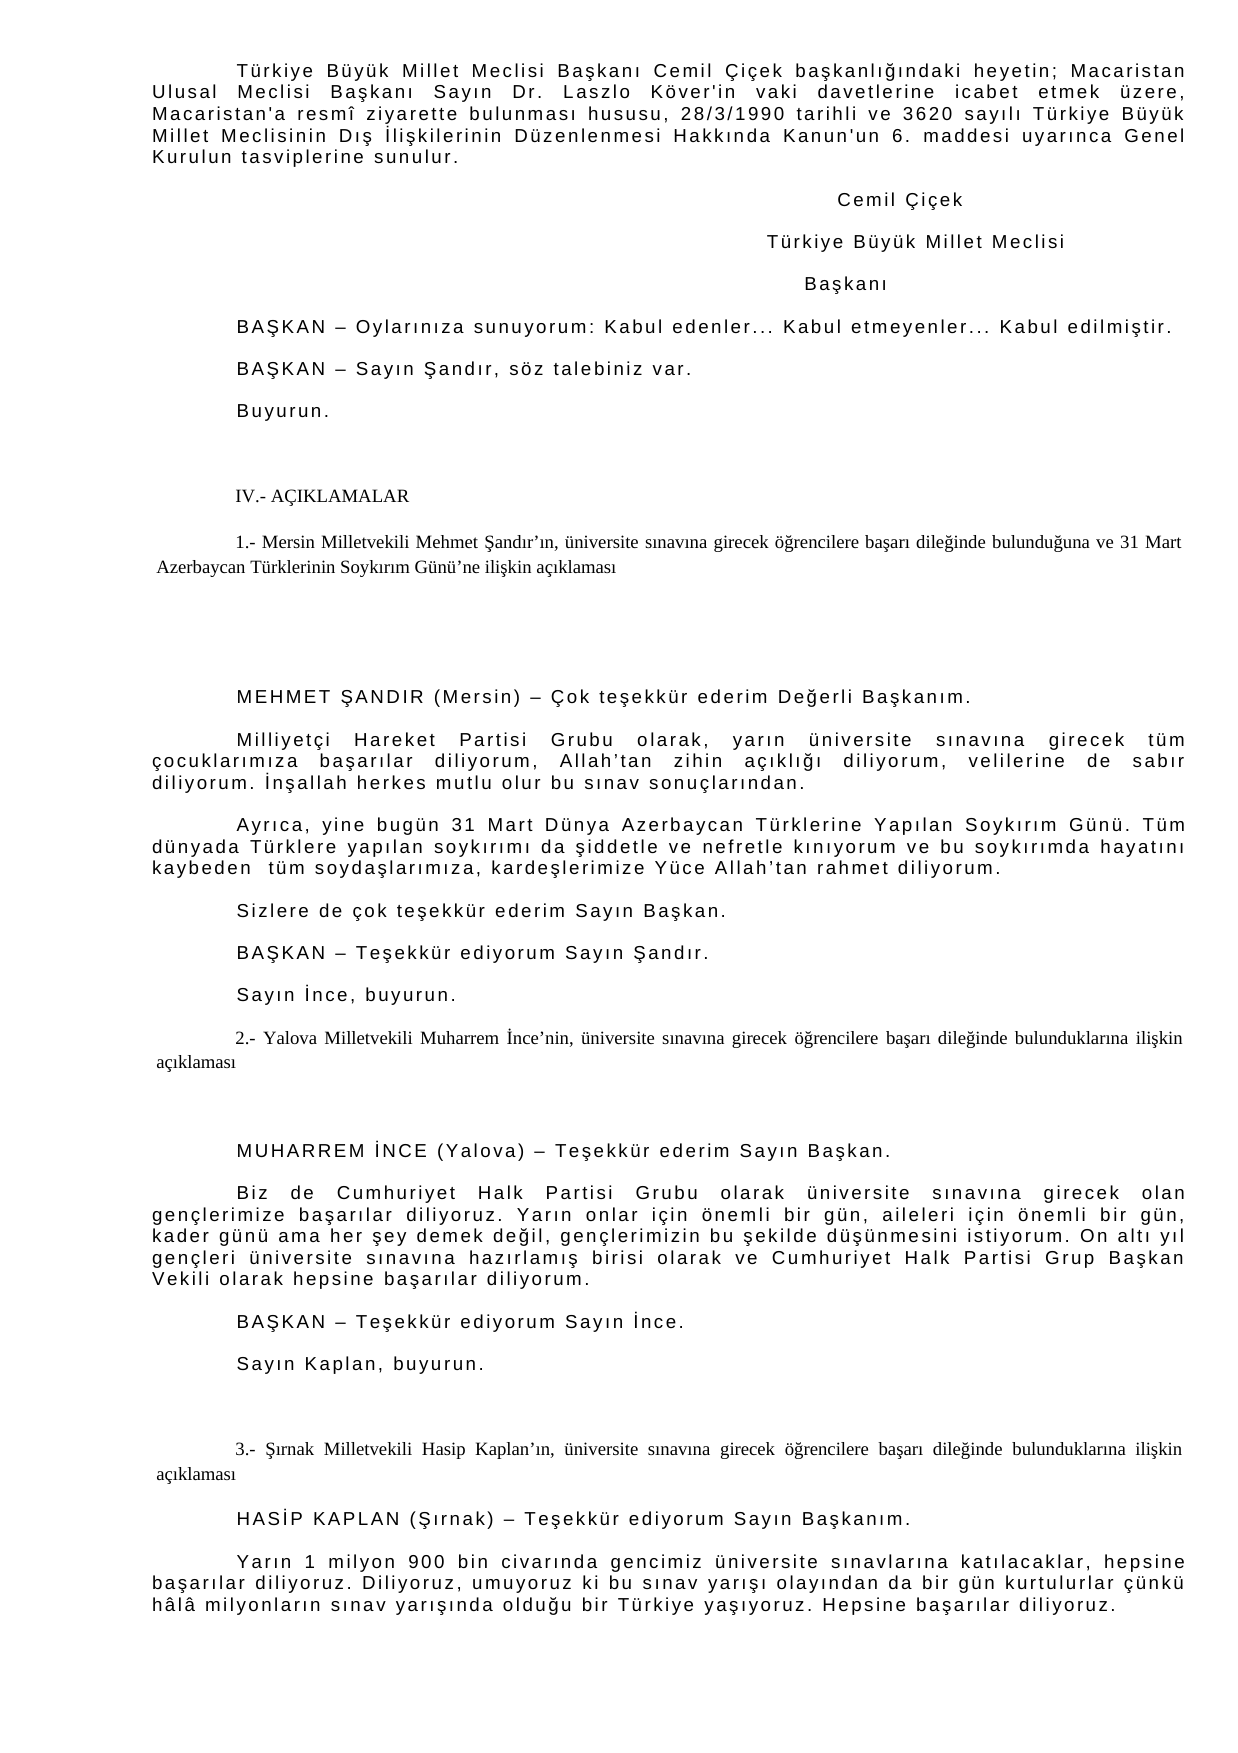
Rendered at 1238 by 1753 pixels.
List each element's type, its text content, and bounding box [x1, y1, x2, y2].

text HASİP KAPLAN (Şırnak) – Teşekkür ediyorum Sayın Başkanım. [152, 1508, 1186, 1529]
text Türkiye Büyük Millet Meclisi [152, 231, 1186, 252]
text MEHMET ŞANDIR (Mersin) – Çok teşekkür ederim Değerli Başkanım. [152, 686, 1186, 707]
text BAŞKAN – Teşekkür ediyorum Sayın İnce. [152, 1310, 1186, 1332]
text BAŞKAN – Oylarınıza sunuyorum: Kabul edenler... Kabul etmeyenler... Kabul edilmiştir. [152, 316, 1186, 337]
text 1.- Mersin Milletvekili Mehmet Şandır’ın, üniversite sınavına girecek öğrencilere başarı dileğinde bulunduğuna ve 31 Mart Azerbaycan Türklerinin Soykırım Günü’ne ilişkin açıklaması [156, 531, 1184, 577]
text Sizlere de çok teşekkür ederim Sayın Başkan. [152, 899, 1186, 921]
text Cemil Çiçek [152, 188, 1186, 210]
text BAŞKAN – Teşekkür ediyorum Sayın Şandır. [152, 942, 1186, 963]
text BAŞKAN – Sayın Şandır, söz talebiniz var. [152, 358, 1186, 379]
text 2.- Yalova Milletvekili Muharrem İnce’nin, üniversite sınavına girecek öğrencilere başarı dileğinde bulunduklarına ilişkin açıklaması [156, 1027, 1184, 1073]
text Sayın Kaplan, buyurun. [152, 1353, 1186, 1374]
text 3.- Şırnak Milletvekili Hasip Kaplan’ın, üniversite sınavına girecek öğrencilere başarı dileğinde bulunduklarına ilişkin açıklaması [156, 1438, 1184, 1484]
text Milliyetçi Hareket Partisi Grubu olarak, yarın üniversite sınavına girecek tüm çocuklarımıza başarılar diliyorum, Allah’tan zihin açıklığı diliyorum, velilerine de sabır diliyorum. İnşallah herkes mutlu olur bu sınav sonuçlarından. [152, 728, 1186, 793]
text Sayın İnce, buyurun. [152, 984, 1186, 1006]
text MUHARREM İNCE (Yalova) – Teşekkür ederim Sayın Başkan. [152, 1139, 1186, 1161]
text Türkiye Büyük Millet Meclisi Başkanı Cemil Çiçek başkanlığındaki heyetin; Macaristan Ulusal Meclisi Başkanı Sayın Dr. Laszlo Köver'in vaki davetlerine icabet etmek üzere, Macaristan'a resmî ziyarette bulunması hususu, 28/3/1990 tarihli ve 3620 sayılı Türkiye Büyük Millet Meclisinin Dış İlişkilerinin Düzenlenmesi Hakkında Kanun'un 6. maddesi uyarınca Genel Kurulun tasviplerine sunulur. [152, 60, 1186, 167]
text IV.- AÇIKLAMALAR [156, 485, 1184, 507]
text Buyurun. [152, 400, 1186, 422]
text Ayrıca, yine bugün 31 Mart Dünya Azerbaycan Türklerine Yapılan Soykırım Günü. Tüm dünyada Türklere yapılan soykırımı da şiddetle ve nefretle kınıyorum ve bu soykırımda hayatını kaybeden tüm soydaşlarımıza, kardeşlerimize Yüce Allah’tan rahmet diliyorum. [152, 814, 1186, 878]
text Başkanı [152, 273, 1186, 295]
text Yarın 1 milyon 900 bin civarında gencimiz üniversite sınavlarına katılacaklar, hepsine başarılar diliyoruz. Diliyoruz, umuyoruz ki bu sınav yarışı olayından da bir gün kurtulurlar çünkü hâlâ milyonların sınav yarışında olduğu bir Türkiye yaşıyoruz. Hepsine başarılar diliyoruz. [152, 1550, 1186, 1615]
text Biz de Cumhuriyet Halk Partisi Grubu olarak üniversite sınavına girecek olan gençlerimize başarılar diliyoruz. Yarın onlar için önemli bir gün, aileleri için önemli bir gün, kader günü ama her şey demek değil, gençlerimizin bu şekilde düşünmesini istiyorum. On altı yıl gençleri üniversite sınavına hazırlamış birisi olarak ve Cumhuriyet Halk Partisi Grup Başkan Vekili olarak hepsine başarılar diliyorum. [152, 1182, 1186, 1289]
